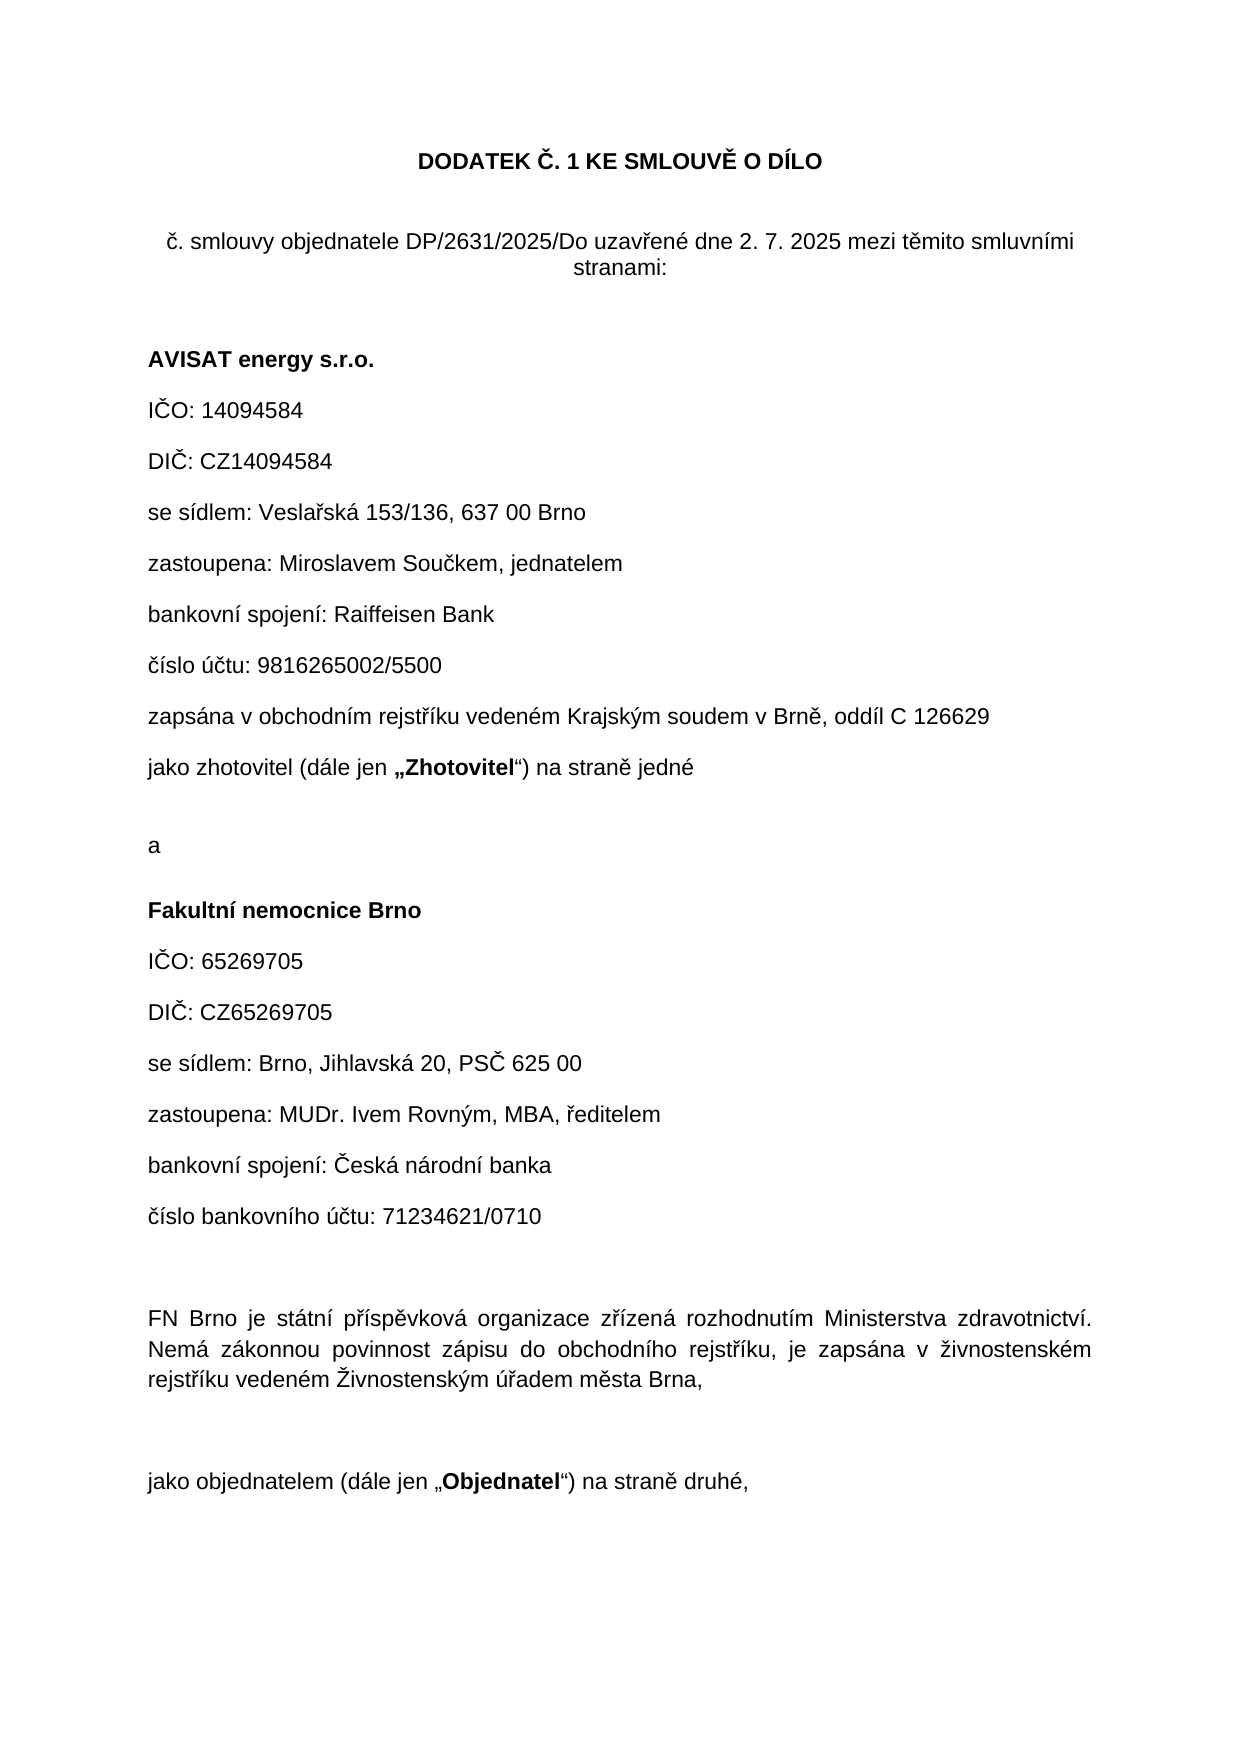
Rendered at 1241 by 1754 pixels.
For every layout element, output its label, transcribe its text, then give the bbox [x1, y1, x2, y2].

text zastoupena: Miroslavem Součkem, jednatelem [148, 550, 1093, 576]
text AVISAT energy s.r.o. [148, 346, 1093, 372]
text FN Brno je státní příspěvková organizace zřízená rozhodnutím Ministerstva zdravotnictví. Nemá zákonnou povinnost zápisu do obchodního rejstříku, je zapsána v živnostenském rejstříku vedeném Živnostenským úřadem města Brna, [148, 1305, 1093, 1392]
text jako zhotovitel (dále jen „Zhotovitel“) na straně jedné [148, 754, 1093, 781]
text jako objednatelem (dále jen „Objednatel“) na straně druhé, [148, 1468, 1093, 1494]
text č. smlouvy objednatele DP/2631/2025/Do uzavřené dne 2. 7. 2025 mezi těmito smluvními stranami: [148, 228, 1093, 281]
text bankovní spojení: Česká národní banka [148, 1152, 1093, 1179]
text se sídlem: Brno, Jihlavská 20, PSČ 625 00 [148, 1050, 1093, 1077]
text zapsána v obchodním rejstříku vedeném Krajským soudem v Brně, oddíl C 126629 [148, 703, 1093, 729]
text se sídlem: Veslařská 153/136, 637 00 Brno [148, 499, 1093, 525]
text IČO: 65269705 [148, 948, 1093, 974]
text DIČ: CZ65269705 [148, 999, 1093, 1026]
text DIČ: CZ14094584 [148, 448, 1093, 474]
text DODATEK Č. 1 KE SMLOUVĚ O DÍLO [148, 148, 1093, 174]
text číslo účtu: 9816265002/5500 [148, 652, 1093, 678]
text zastoupena: MUDr. Ivem Rovným, MBA, ředitelem [148, 1101, 1093, 1128]
text Fakultní nemocnice Brno [148, 897, 1093, 923]
text IČO: 14094584 [148, 397, 1093, 423]
text a [148, 832, 1093, 858]
text bankovní spojení: Raiffeisen Bank [148, 601, 1093, 627]
text číslo bankovního účtu: 71234621/0710 [148, 1203, 1093, 1230]
